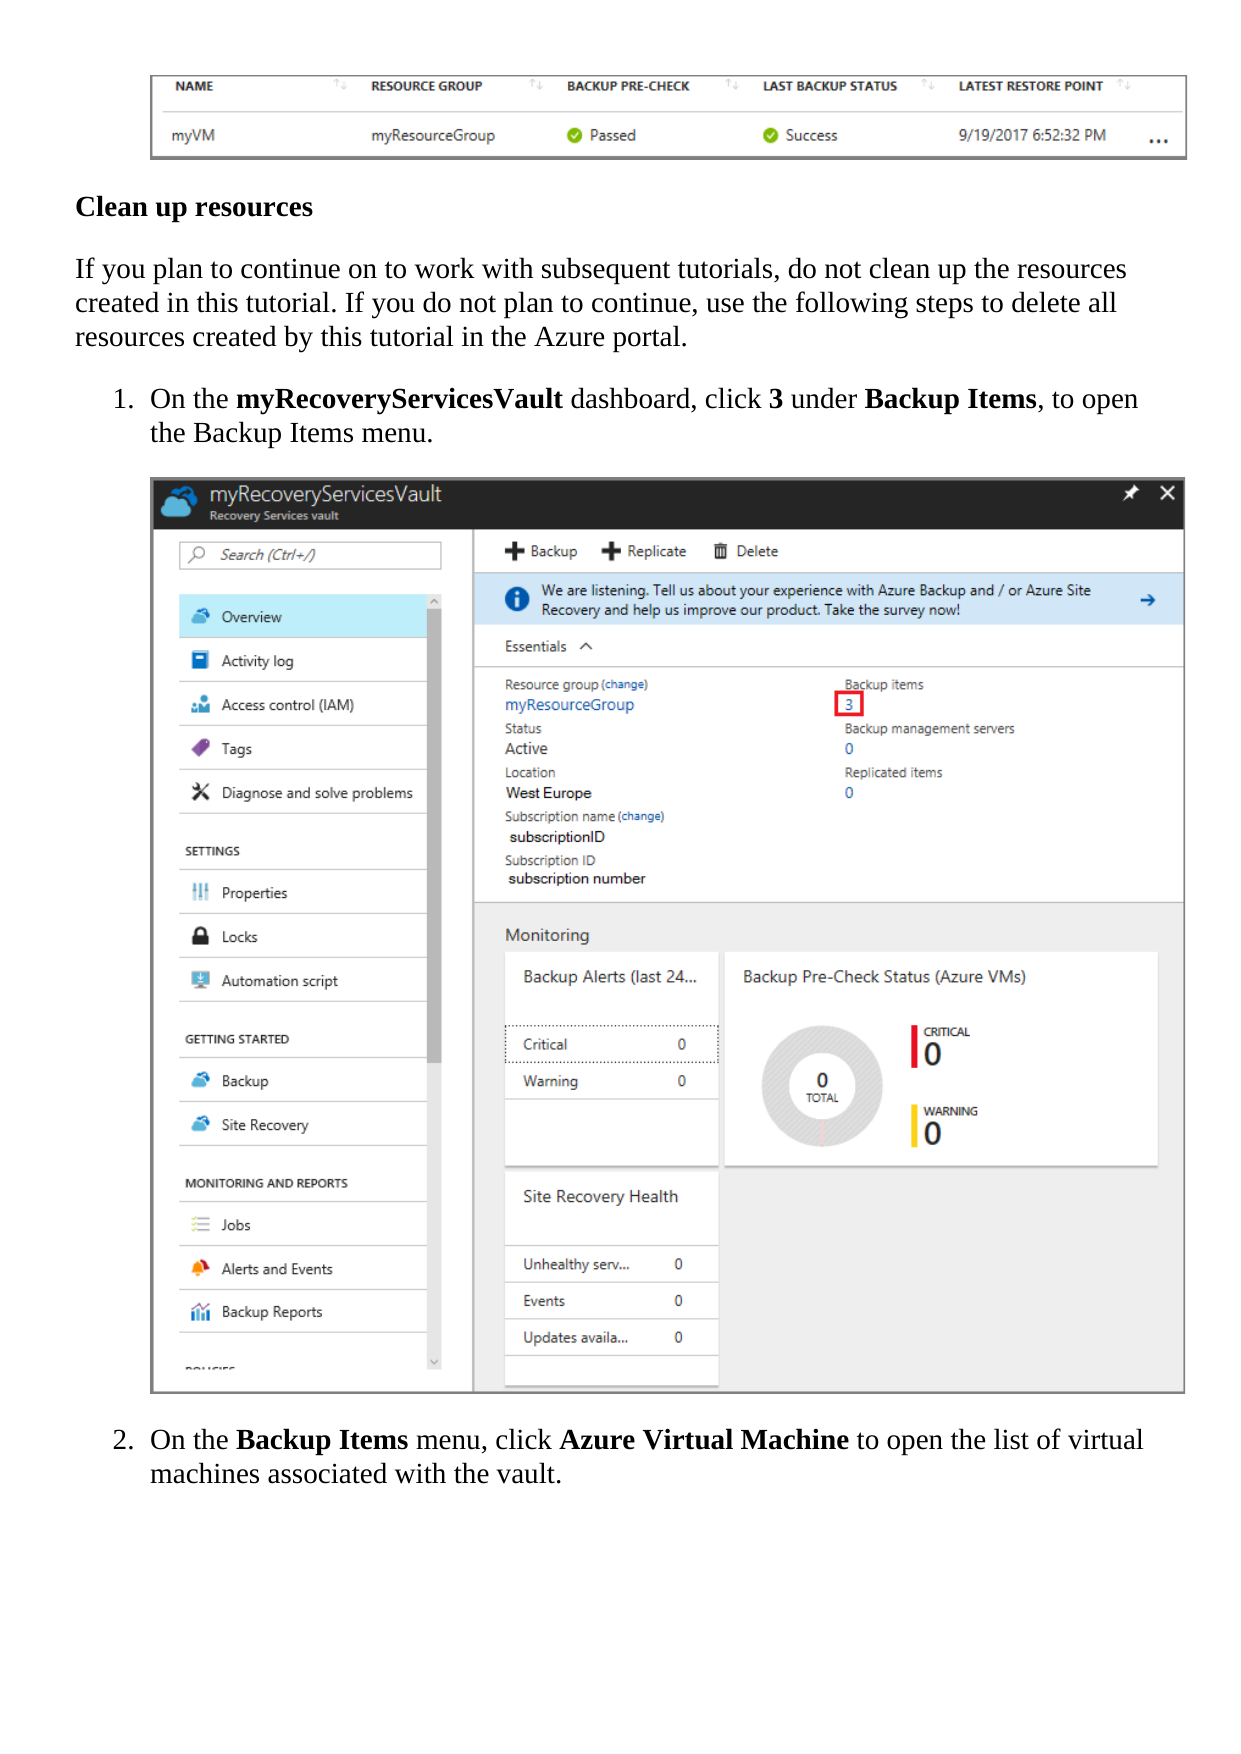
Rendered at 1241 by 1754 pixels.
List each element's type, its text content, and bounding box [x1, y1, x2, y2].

list On the Backup Items menu, click Azure Virtual Machine to open the list of virtual machines associated with the vault. [112, 1422, 1165, 1489]
text If you plan to continue on to work with subsequent tutorials, do not clean up the resources created in this tutorial. If you do not plan to continue, use the following steps to delete all resources created by this tutorial in the Azure portal. [75, 252, 1165, 352]
picture [150, 477, 1185, 1394]
list On the myRecoveryServicesVault dashboard, click 3 under Backup Items, to open the Backup Items menu. [112, 381, 1165, 448]
picture [150, 75, 1188, 160]
text Clean up resources [75, 189, 1165, 222]
